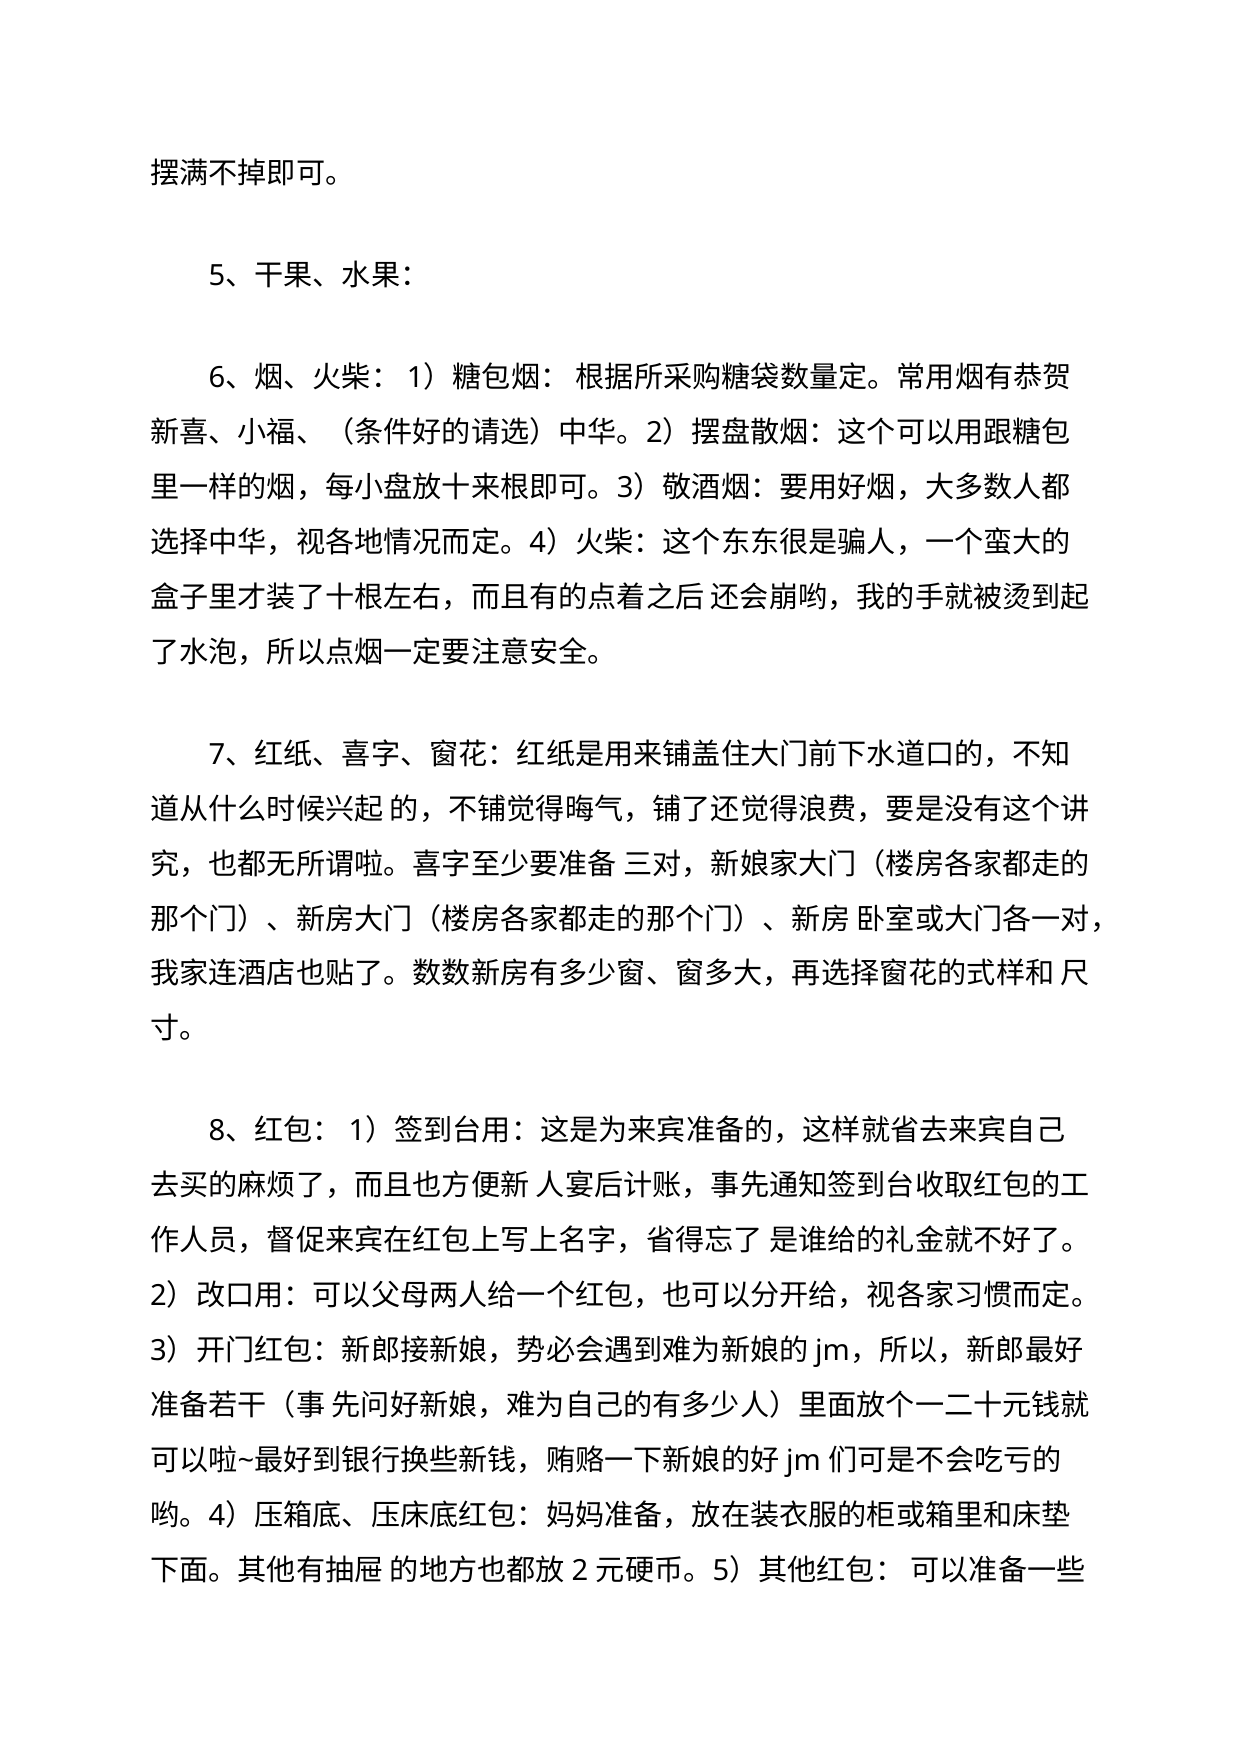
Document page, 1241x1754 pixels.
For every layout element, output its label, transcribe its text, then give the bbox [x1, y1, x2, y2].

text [150, 1107, 1090, 1589]
text 5、干果、水果： [150, 252, 1090, 294]
text 6、烟、火柴： 1）糖包烟： 根据所采购糖袋数量定。常用烟有恭贺新喜、小福、（条件好的请选）中华。2）摆盘散烟：这个可以用跟糖包里一样的烟，每小盘放十来根即可。3）敬酒烟：要用好烟，大多数人都选择中华，视各地情况而定。4）火柴：这个东东很是骗人，一个蛮大的盒子里才装了十根左右，而且有的点着之后 还会崩哟，我的手就被烫到起了水泡，所以点烟一定要注意安全。 [150, 354, 1090, 671]
text 7、红纸、喜字、窗花：红纸是用来铺盖住大门前下水道口的，不知道从什么时候兴起 的，不铺觉得晦气，铺了还觉得浪费，要是没有这个讲究，也都无所谓啦。喜字至少要准备 三对，新娘家大门（楼房各家都走的那个门）、新房大门（楼房各家都走的那个门）、新房 卧室或大门各一对，我家连酒店也贴了。数数新房有多少窗、窗多大，再选择窗花的式样和 尺寸。 [150, 730, 1090, 1047]
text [150, 150, 1090, 192]
